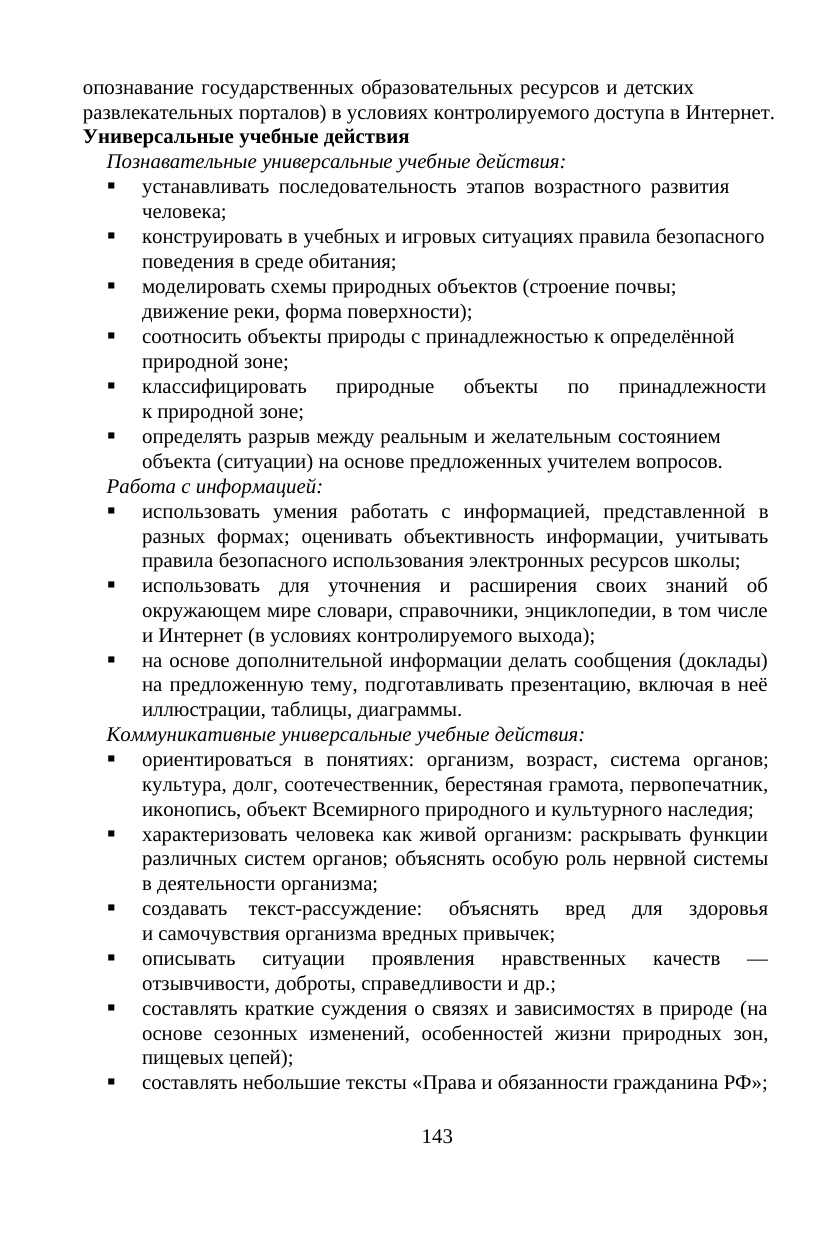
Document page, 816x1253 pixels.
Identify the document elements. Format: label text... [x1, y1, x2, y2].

text Познавательные универсальные учебные действия: [106, 149, 816, 173]
list классифицировать природные объекты по принадлежности к природной зоне; [106, 374, 768, 423]
list составлять краткие суждения о связях и зависимостях в природе (на основе сезонных изменений, особенностей жизни природных зон, пищевых цепей); [106, 996, 768, 1069]
subtitle Универсальные учебные действия [83, 125, 816, 148]
text Работа с информацией: [106, 474, 816, 498]
text опознавание государственных образовательных ресурсов и детских развлекательных порталов) в условиях контролируемого доступа в Интернет. [83, 75, 816, 124]
list создавать текст-рассуждение: объяснять вред для здоровья и самочувствия организма вредных привычек; [106, 896, 768, 944]
list характеризовать человека как живой организм: раскрывать функции различных систем органов; объяснять особую роль нервной системы в деятельности организма; [106, 821, 768, 895]
list составлять небольшие тексты «Права и обязанности гражданина РФ»; [106, 1070, 816, 1094]
list ориентироваться в понятиях: организм, возраст, система органов; культура, долг, соотечественник, берестяная грамота, первопечатник, иконопись, объект Всемирного природного и культурного наследия; [106, 747, 769, 821]
list определять разрыв между реальным и желательным состоянием объекта (ситуации) на основе предложенных учителем вопросов. [106, 424, 769, 473]
text Коммуникативные универсальные учебные действия: [106, 722, 816, 746]
list конструировать в учебных и игровых ситуациях правила безопасного поведения в среде обитания; [106, 224, 768, 273]
list описывать ситуации проявления нравственных качеств — отзывчивости, доброты, справедливости и др.; [106, 946, 769, 995]
list соотносить объекты природы с принадлежностью к определённой природной зоне; [106, 324, 768, 373]
list использовать для уточнения и расширения своих знаний об окружающем мире словари, справочники, энциклопедии, в том числе и Интернет (в условиях контролируемого выхода); [106, 573, 768, 647]
list моделировать схемы природных объектов (строение почвы; движение реки, форма поверхности); [106, 274, 768, 323]
list на основе дополнительной информации делать сообщения (доклады) на предложенную тему, подготавливать презентацию, включая в неё иллюстрации, таблицы, диаграммы. [106, 648, 768, 721]
list устанавливать последовательность этапов возрастного развития человека; [106, 174, 768, 223]
list использовать умения работать с информацией, представленной в разных формах; оценивать объективность информации, учитывать правила безопасного использования электронных ресурсов школы; [106, 499, 768, 572]
